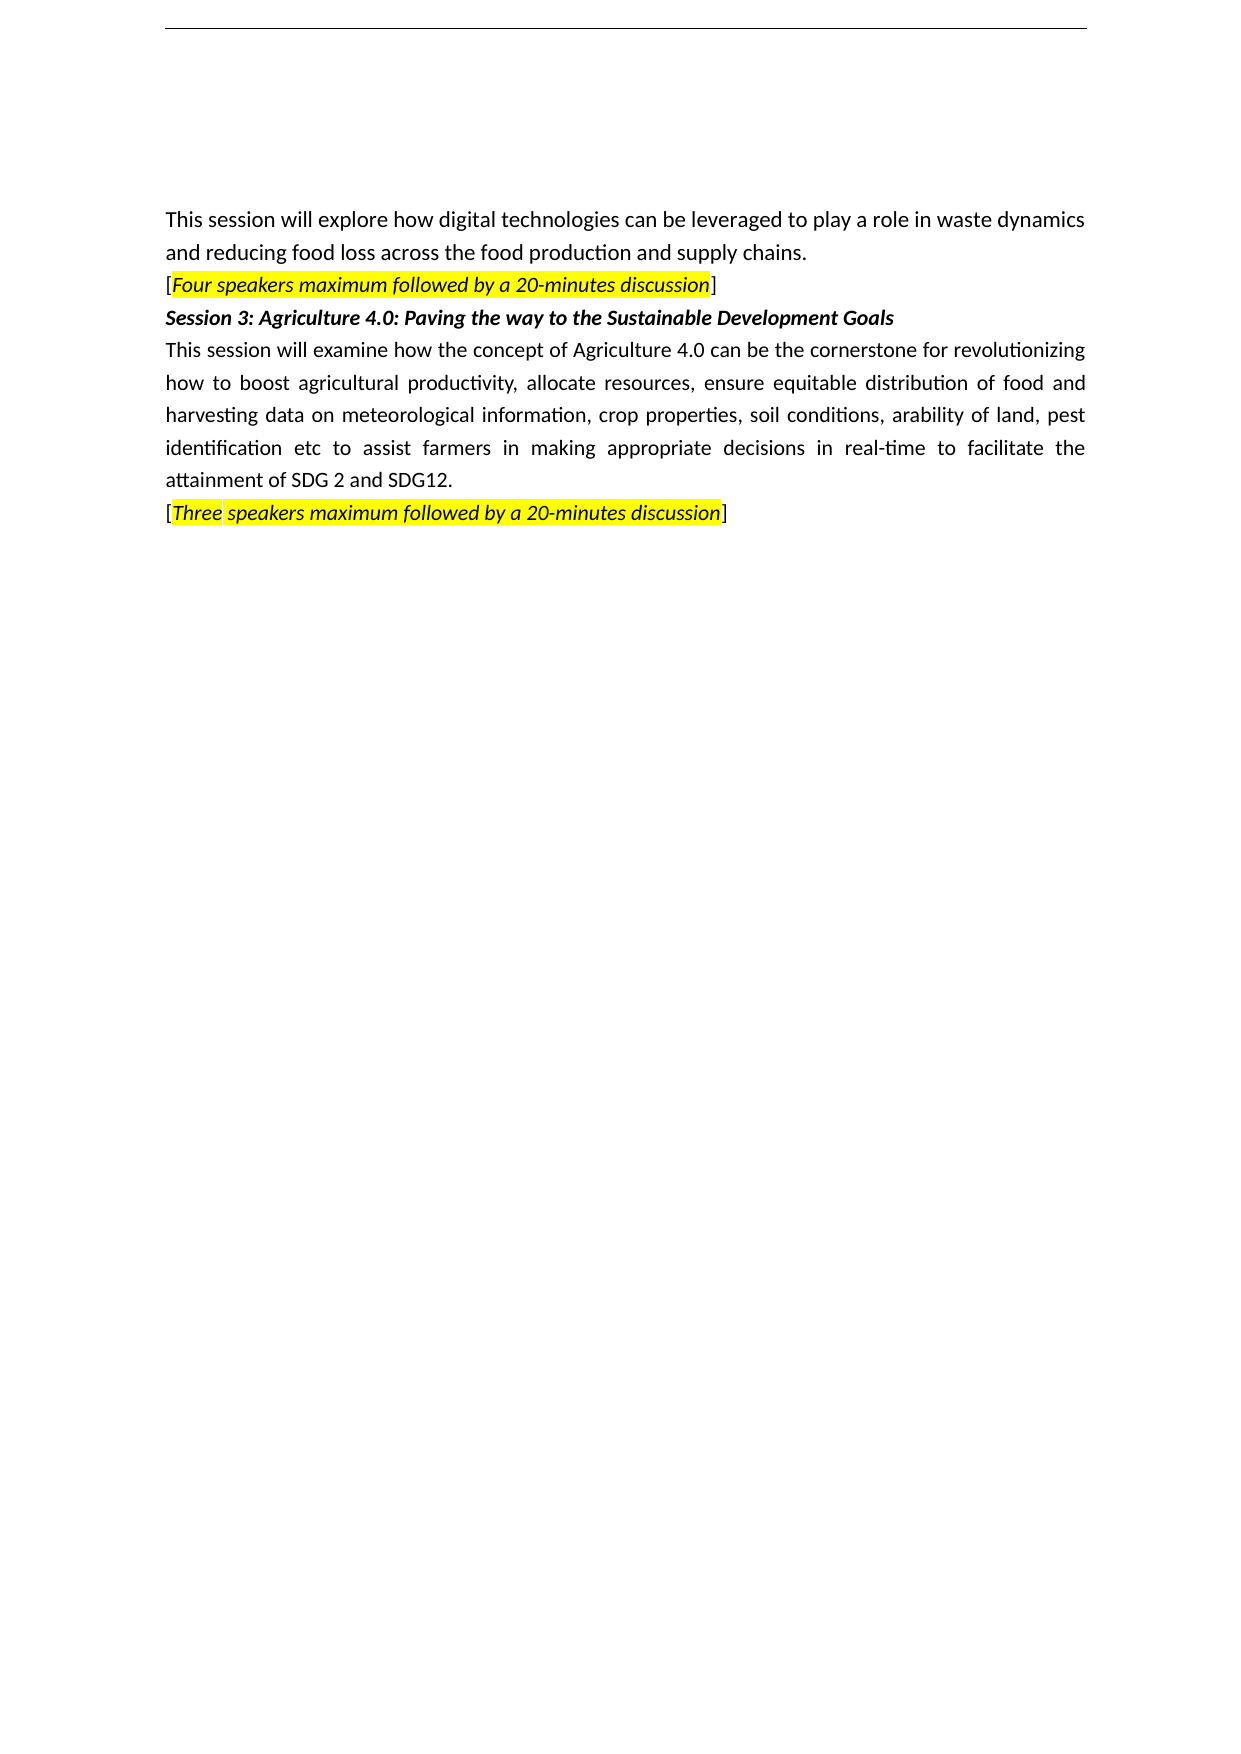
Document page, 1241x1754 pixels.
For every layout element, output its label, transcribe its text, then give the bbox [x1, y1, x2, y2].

text This session will explore how digital technologies can be leveraged to play a role in waste dynamics and reducing food loss across the food production and supply chains. [165, 203, 1087, 268]
text [Three speakers maximum followed by a 20-minutes discussion] [165, 496, 1087, 528]
text This session will examine how the concept of Agriculture 4.0 can be the cornerstone for revolutionizing how to boost agricultural productivity, allocate resources, ensure equitable distribution of food and harvesting data on meteorological information, crop properties, soil conditions, arability of land, pest identification etc to assist farmers in making appropriate decisions in real-time to facilitate the attainment of SDG 2 and SDG12. [165, 333, 1087, 496]
text Session 3: Agriculture 4.0: Paving the way to the Sustainable Development Goals [165, 301, 1087, 333]
text [Four speakers maximum followed by a 20-minutes discussion] [165, 268, 1087, 301]
